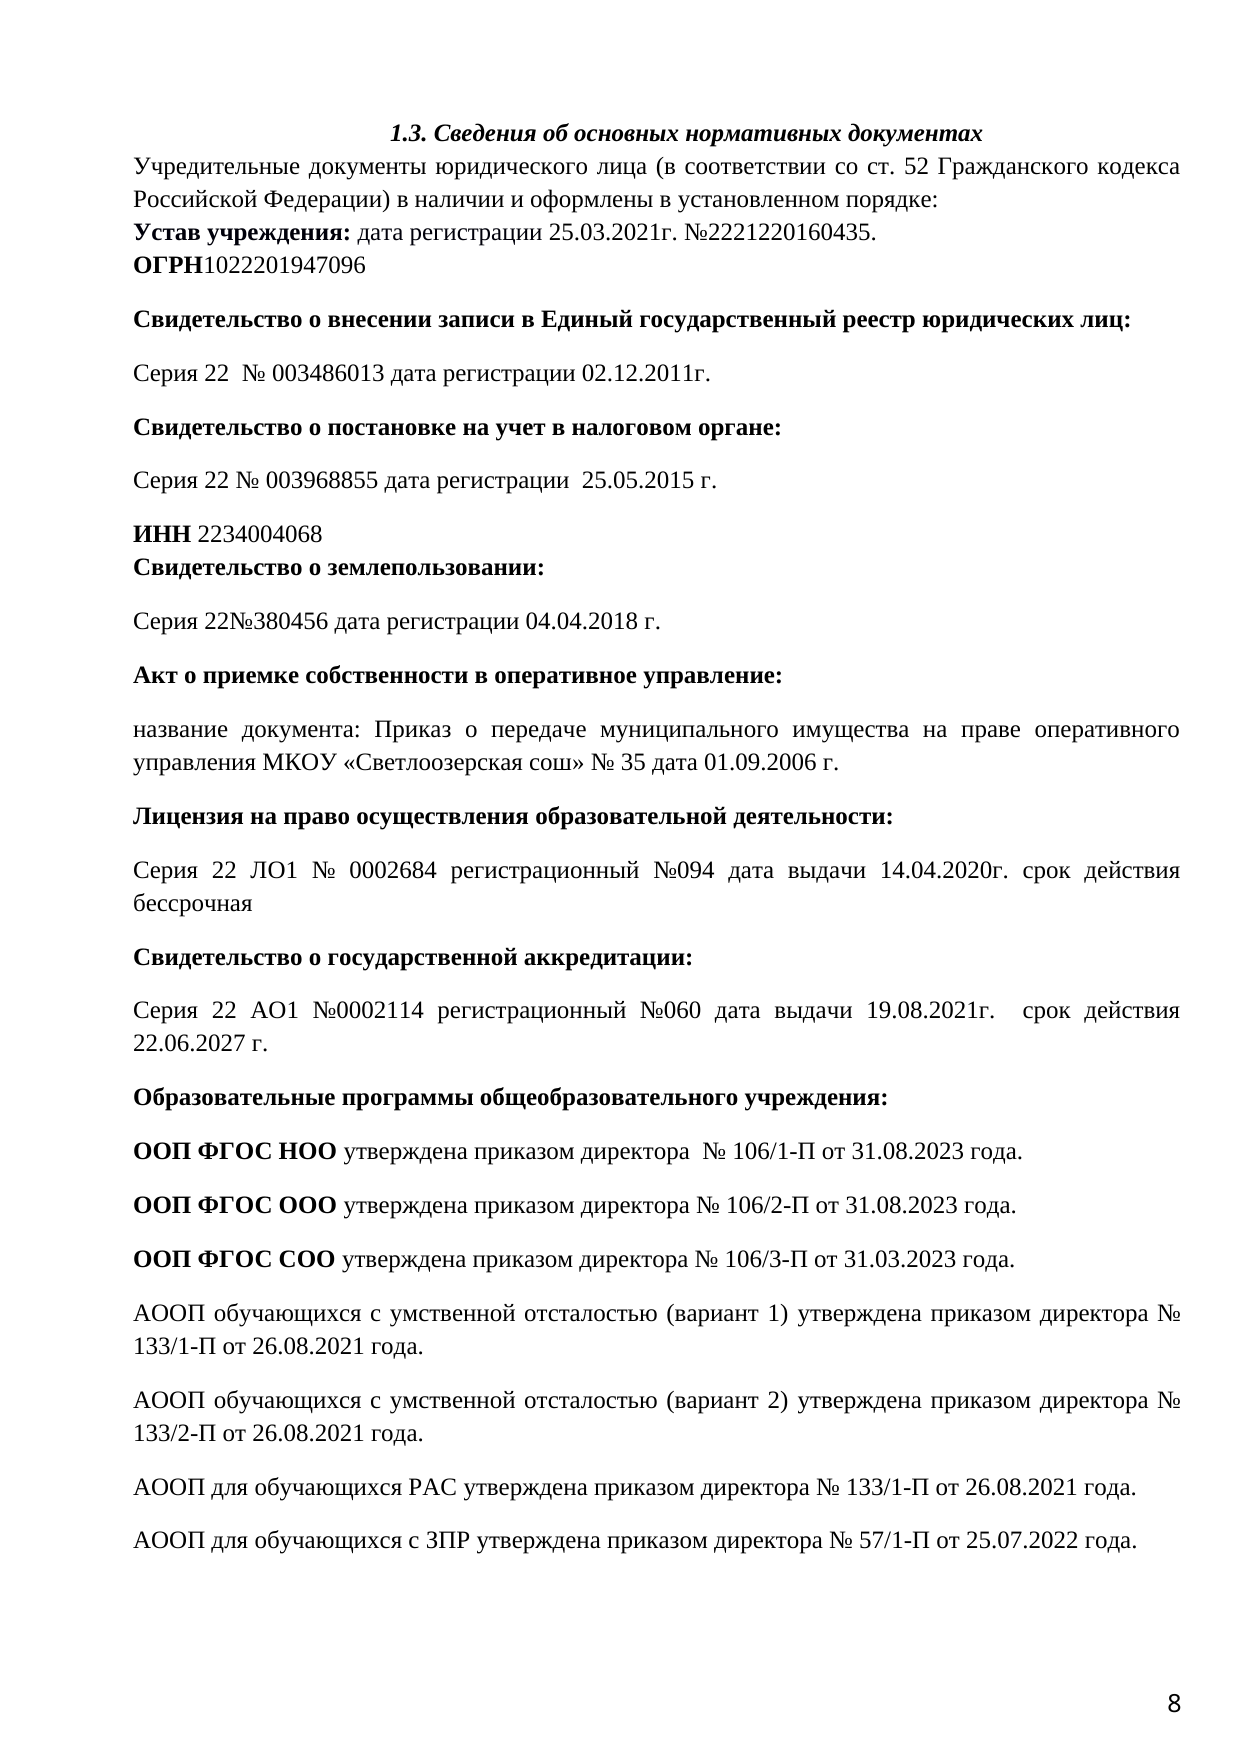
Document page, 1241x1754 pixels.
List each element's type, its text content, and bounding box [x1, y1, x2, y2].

text Свидетельство о землепользовании: [133, 552, 1181, 581]
text Учредительные документы юридического лица (в соответствии со ст. 52 Гражданского кодекса Российской Федерации) в наличии и оформлены в установленном порядке: [133, 151, 1181, 213]
text Акт о приемке собственности в оперативное управление: [133, 660, 1181, 689]
text ООП ФГОС СОО утверждена приказом директора № 106/3-П от 31.03.2023 года. [133, 1244, 1181, 1273]
text Образовательные программы общеобразовательного учреждения: [133, 1082, 1181, 1111]
text Серия 22 АО1 №0002114 регистрационный №060 дата выдачи 19.08.2021г. срок действия 22.06.2027 г. [133, 996, 1181, 1057]
text Свидетельство о государственной аккредитации: [133, 942, 1181, 970]
text Серия 22 № 003486013 дата регистрации 02.12.2011г. [133, 358, 1181, 387]
text ООП ФГОС НОО утверждена приказом директора № 106/1-П от 31.08.2023 года. [133, 1136, 1181, 1165]
text 1.3. Сведения об основных нормативных документах [192, 118, 1181, 147]
text название документа: Приказ о передаче муниципального имущества на праве оперативного управления МКОУ «Светлоозерская сош» № 35 дата 01.09.2006 г. [133, 714, 1181, 776]
text Свидетельство о внесении записи в Единый государственный реестр юридических лиц: [133, 304, 1139, 333]
text Свидетельство о постановке на учет в налоговом органе: [133, 412, 1181, 441]
text Лицензия на право осуществления образовательной деятельности: [133, 801, 1181, 830]
text Устав учреждения: дата регистрации 25.03.2021г. №2221220160435. [133, 217, 1181, 246]
text АООП для обучающихся РАС утверждена приказом директора № 133/1-П от 26.08.2021 года. [133, 1472, 1181, 1500]
text Серия 22 ЛО1 № 0002684 регистрационный №094 дата выдачи 14.04.2020г. срок действия бессрочная [133, 855, 1181, 917]
text Серия 22 № 003968855 дата регистрации 25.05.2015 г. [133, 466, 1181, 494]
text ИНН 2234004068 [133, 519, 1181, 548]
text АООП для обучающихся с ЗПР утверждена приказом директора № 57/1-П от 25.07.2022 года. [133, 1525, 1181, 1554]
text АООП обучающихся с умственной отсталостью (вариант 2) утверждена приказом директора № 133/2-П от 26.08.2021 года. [133, 1385, 1181, 1446]
text ОГРН1022201947096 [133, 250, 1181, 279]
text ООП ФГОС ООО утверждена приказом директора № 106/2-П от 31.08.2023 года. [133, 1190, 1181, 1219]
text Серия 22№380456 дата регистрации 04.04.2018 г. [133, 606, 1181, 635]
text АООП обучающихся с умственной отсталостью (вариант 1) утверждена приказом директора № 133/1-П от 26.08.2021 года. [133, 1298, 1181, 1359]
